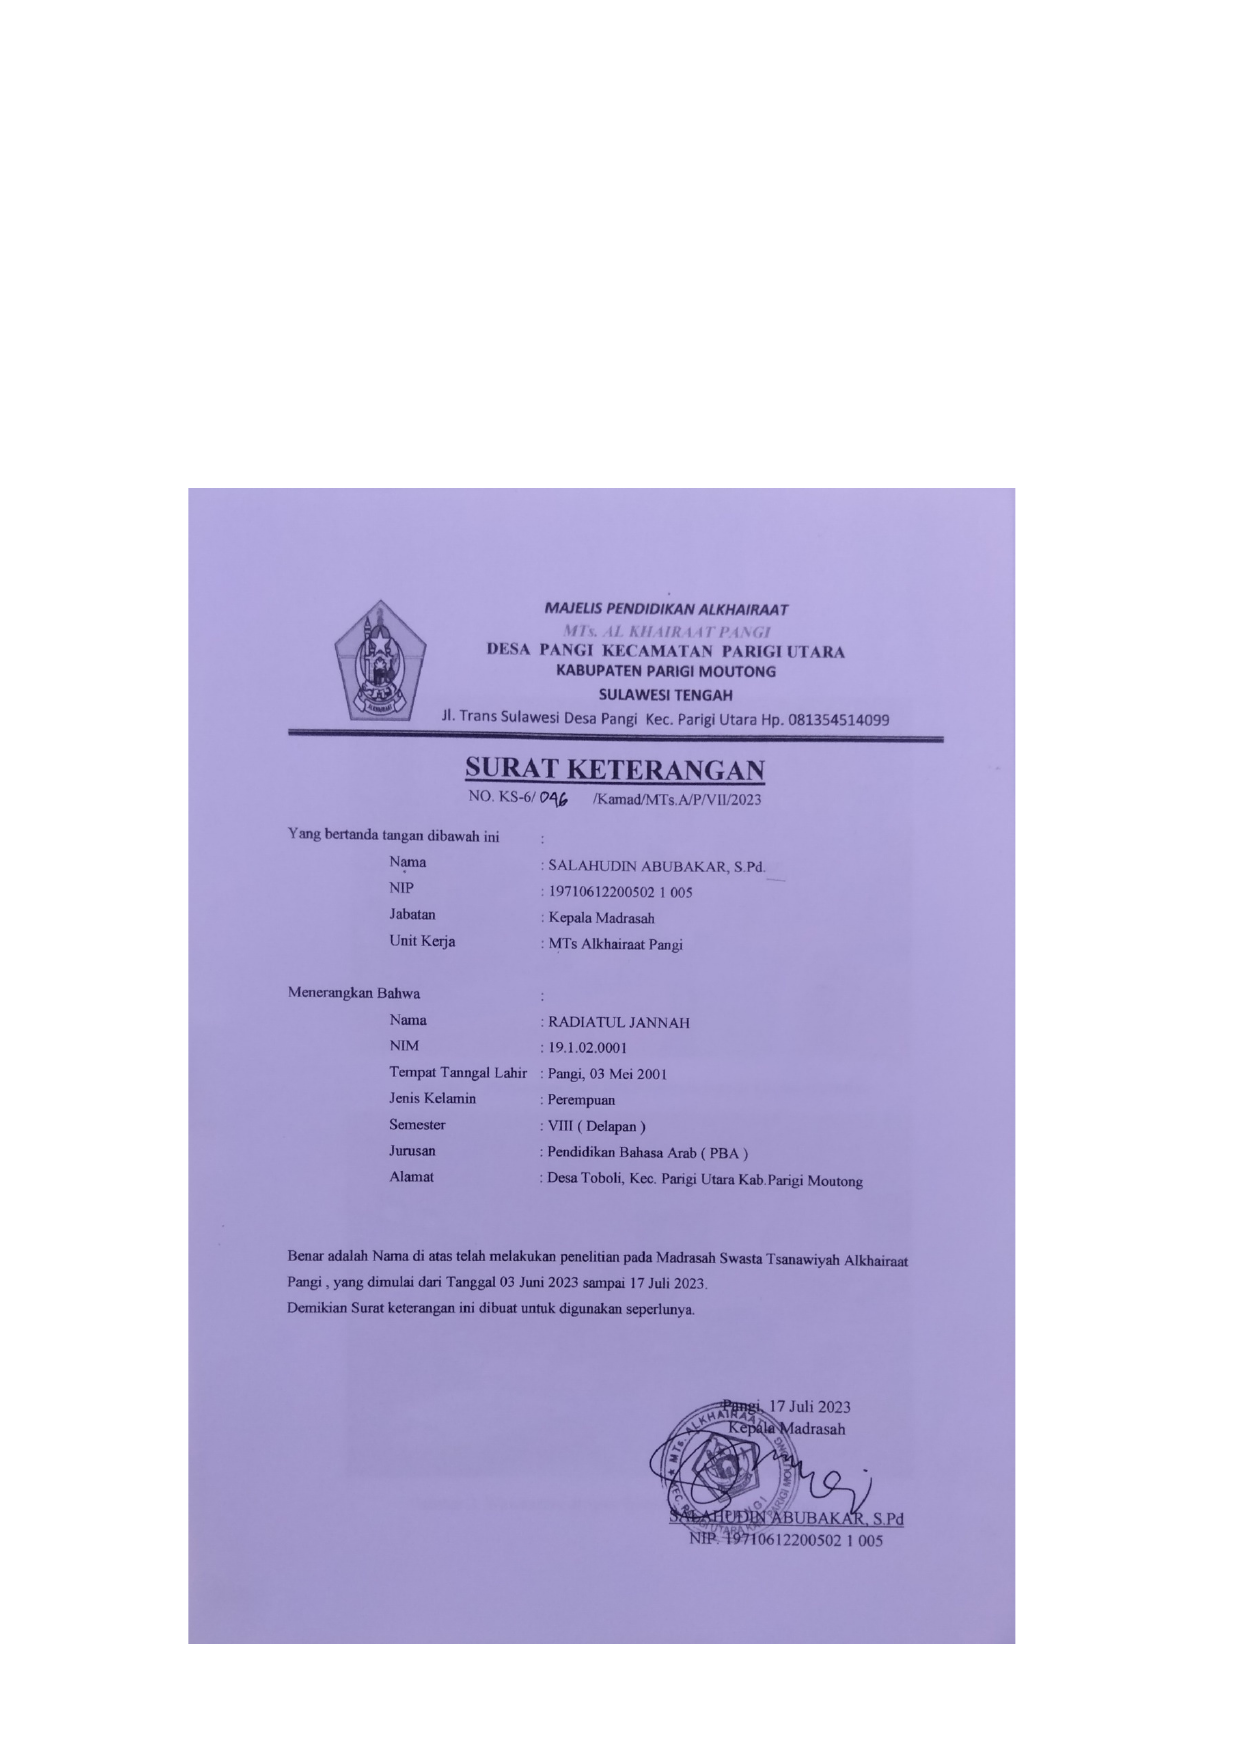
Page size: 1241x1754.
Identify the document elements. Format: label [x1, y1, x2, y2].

picture [188, 488, 1016, 1644]
